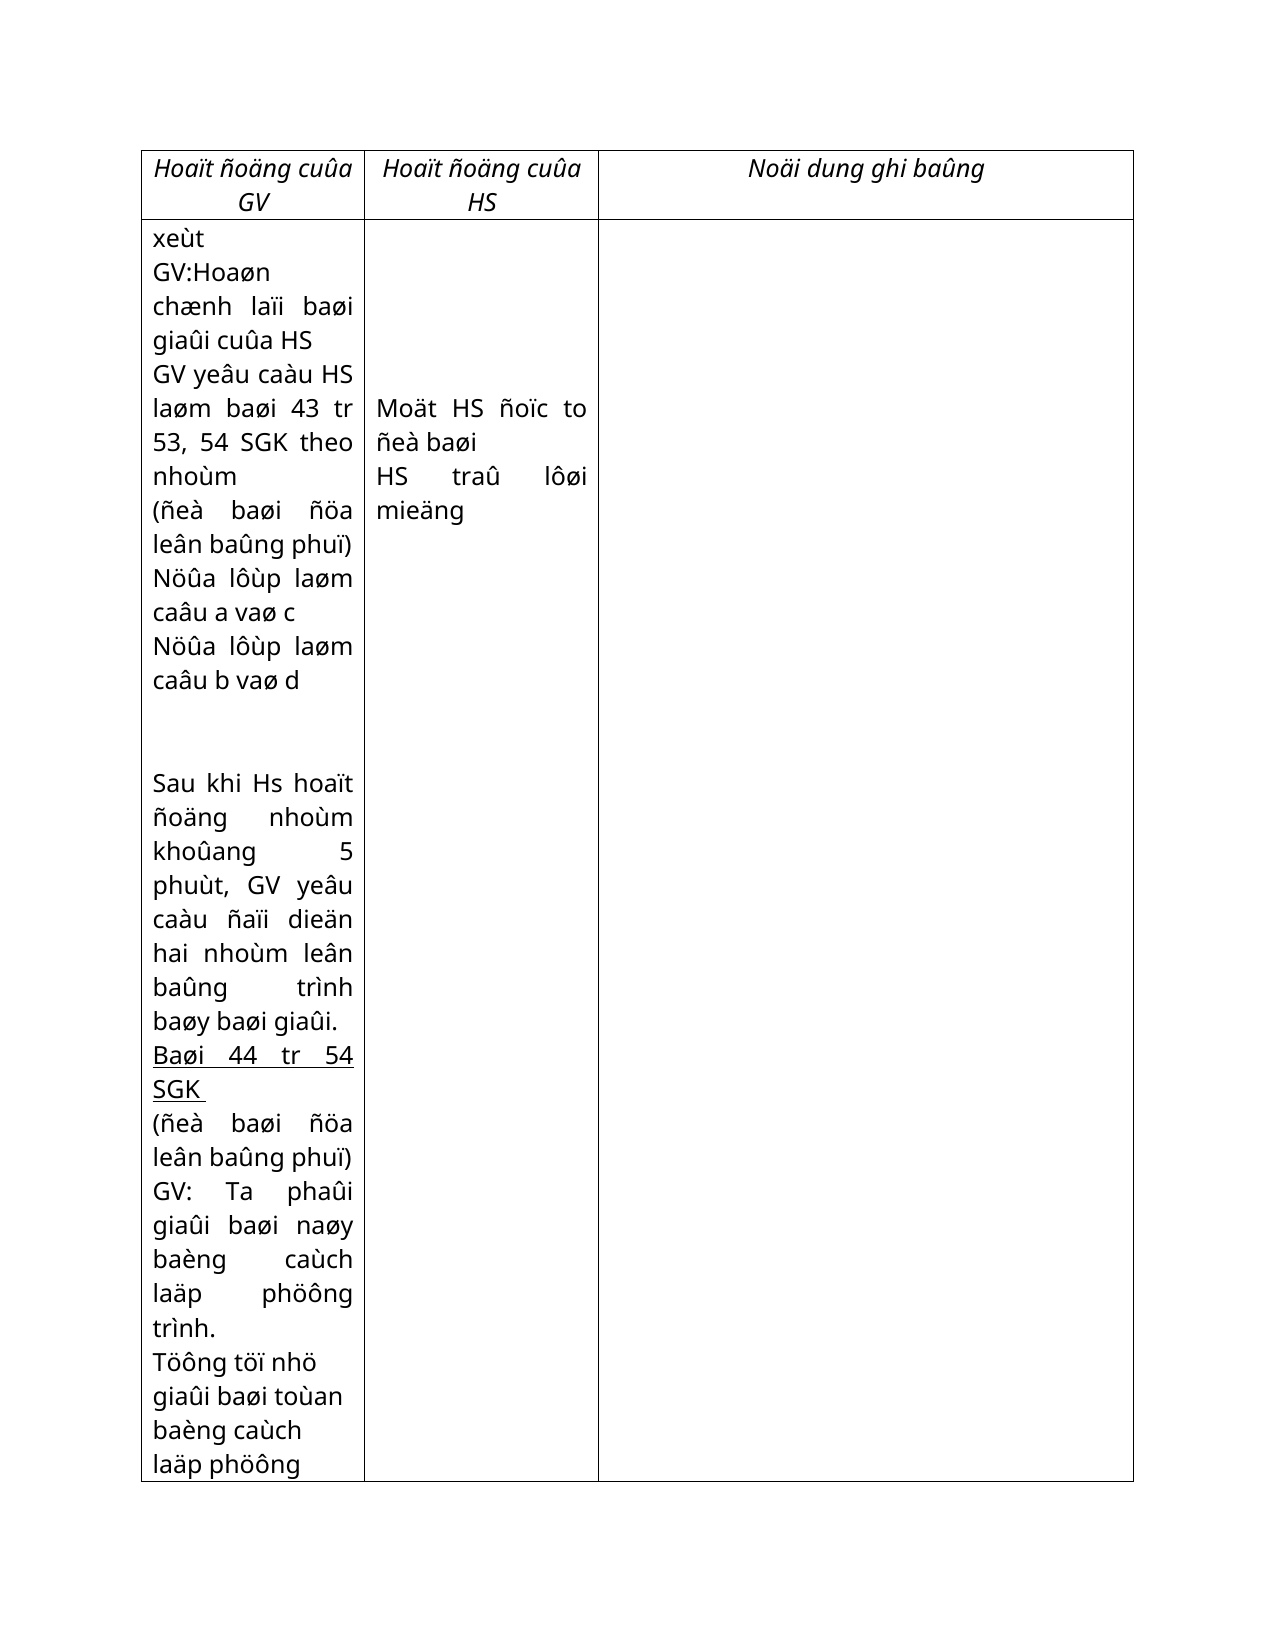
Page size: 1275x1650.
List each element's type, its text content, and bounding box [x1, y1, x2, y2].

table_header Hoaït ñoäng cuûa GV [142, 151, 364, 219]
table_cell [142, 220, 364, 1481]
table_header Noäi dung ghi baûng [599, 151, 1133, 219]
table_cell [599, 220, 1133, 1481]
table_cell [365, 220, 598, 1481]
table_header Hoaït ñoäng cuûa HS [365, 151, 598, 219]
